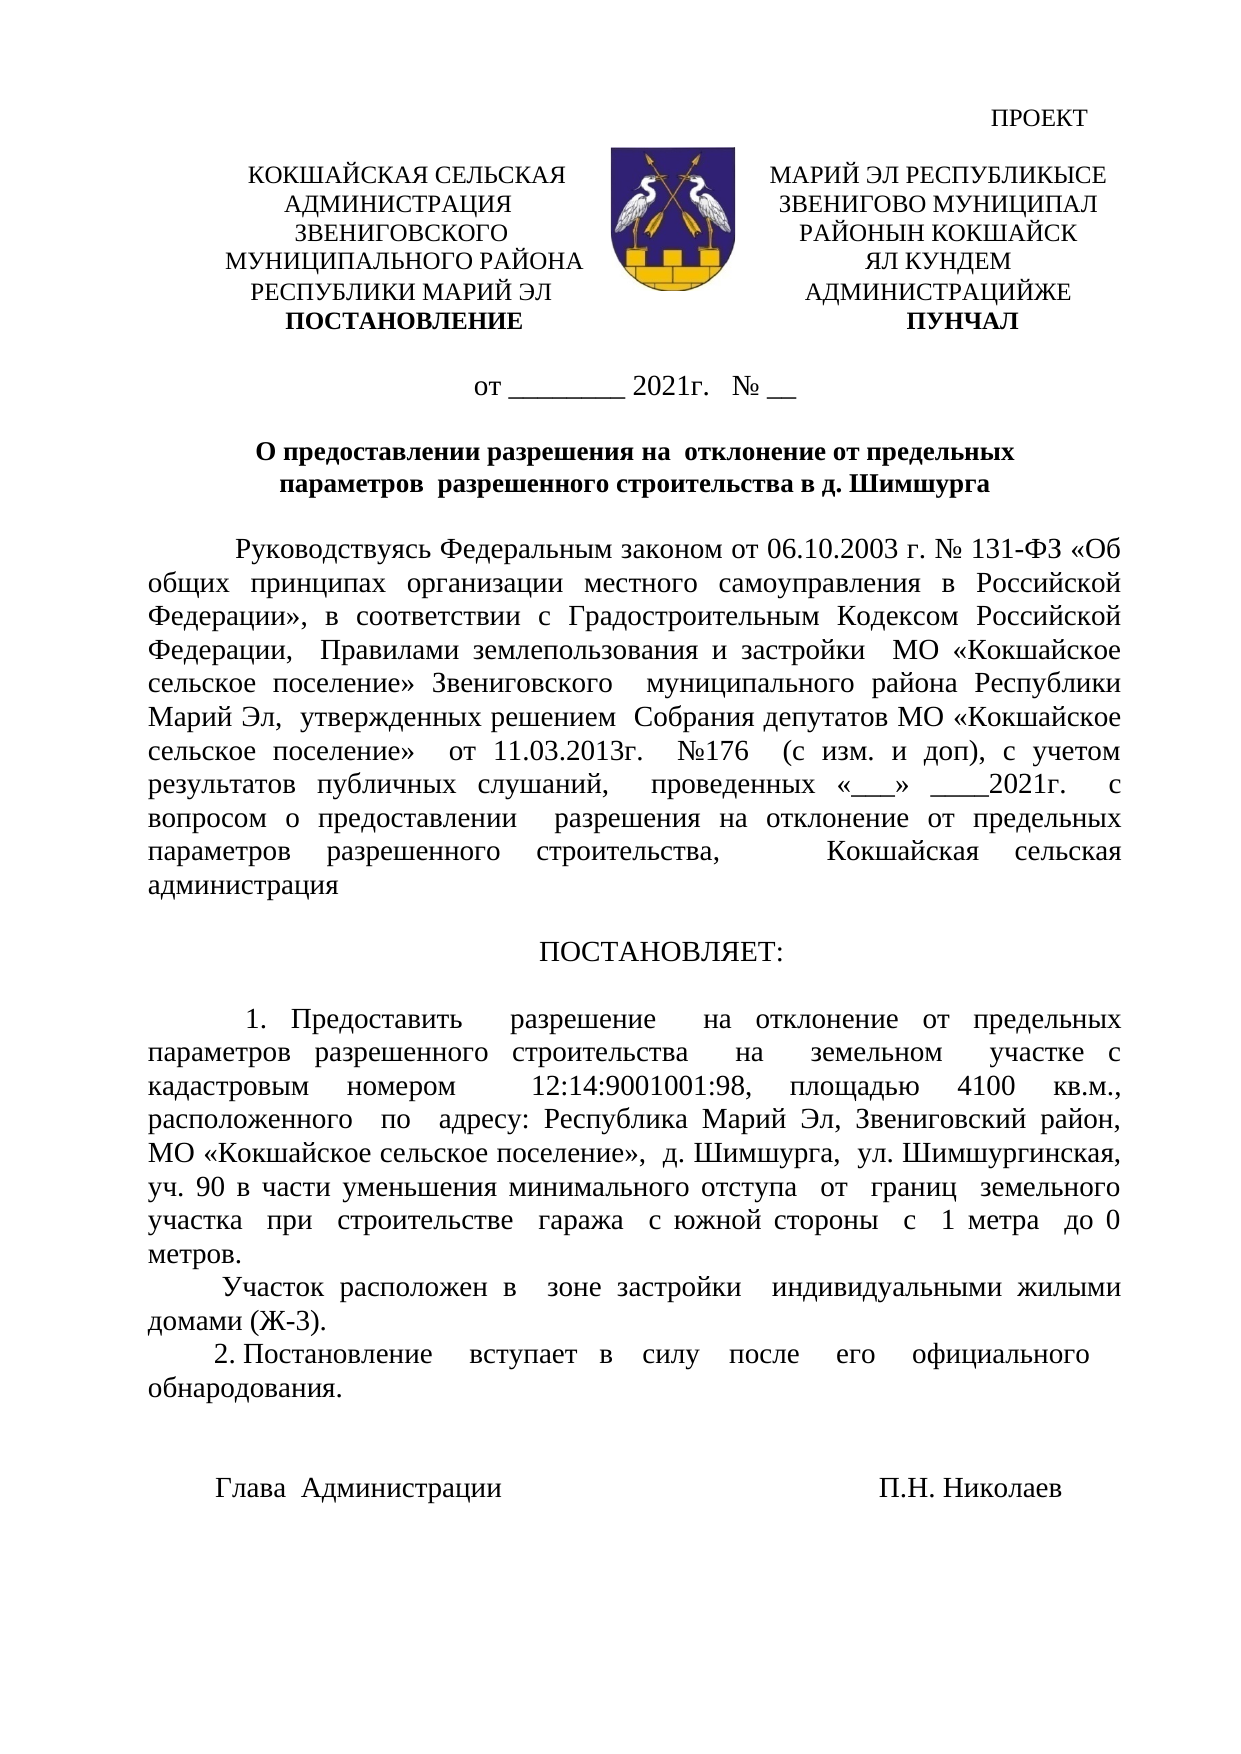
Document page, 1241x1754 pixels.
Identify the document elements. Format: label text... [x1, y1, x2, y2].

text КОКШАЙСКАЯ СЕЛЬСКАЯ МАРИЙ ЭЛ РЕСПУБЛИКЫСЕ [736, 160, 1122, 189]
text 2. Постановление вступает в силу после его официального [177, 1336, 1122, 1370]
text ПРОЕКТ [148, 103, 1122, 131]
picture [610, 147, 736, 288]
text Участок расположен в зоне застройки индивидуальными жилыми домами (Ж-3). [148, 1269, 1122, 1336]
text обнародования. [148, 1370, 1122, 1403]
text РЕСПУБЛИКИ МАРИЙ ЭЛ АДМИНИСТРАЦИЙЖЕ [148, 277, 1122, 306]
text ПОСТАНОВЛЕНИЕ ПУНЧАЛ [148, 306, 1122, 335]
text от ________ 2021г. № __ [148, 368, 1122, 402]
text АДМИНИСТРАЦИЯ ЗВЕНИГОВО МУНИЦИПАЛ [736, 189, 1122, 218]
text О предоставлении разрешения на отклонение от предельных параметров разрешенного строительства в д. Шимшурга [148, 436, 1122, 498]
text АДМИНИСТРАЦИЯ ЗВЕНИГОВО МУНИЦИПАЛ [148, 189, 610, 218]
text Руководствуясь Федеральным законом от 06.10.2003 г. № 131-ФЗ «Об общих принципах организации местного самоуправления в Российской Федерации», в соответствии с Градостроительным Кодексом Российской Федерации, Правилами землепользования и застройки МО «Кокшайское сельское поселение» Звениговского муниципального района Республики Марий Эл, утвержденных решением Собрания депутатов МО «Кокшайское сельское поселение» от 11.03.2013г. №176 (с изм. и доп), с учетом результатов публичных слушаний, проведенных «___» ____2021г. с вопросом о предоставлении разрешения на отклонение от предельных параметров разрешенного строительства, Кокшайская сельская администрация [148, 531, 1122, 900]
text ПОСТАНОВЛЯЕТ: [148, 934, 1122, 967]
text ЗВЕНИГОВСКОГО РАЙОНЫН КОКШАЙСК [736, 218, 1122, 246]
text Глава Администрации П.Н. Николаев [148, 1471, 1122, 1504]
text МУНИЦИПАЛЬНОГО РАЙОНА ЯЛ КУНДЕМ [148, 246, 610, 275]
text ЗВЕНИГОВСКОГО РАЙОНЫН КОКШАЙСК [148, 218, 610, 246]
text КОКШАЙСКАЯ СЕЛЬСКАЯ МАРИЙ ЭЛ РЕСПУБЛИКЫСЕ [148, 160, 610, 189]
text МУНИЦИПАЛЬНОГО РАЙОНА ЯЛ КУНДЕМ [736, 246, 1122, 275]
text 1. Предоставить разрешение на отклонение от предельных параметров разрешенного строительства на земельном участке с кадастровым номером 12:14:9001001:98, площадью 4100 кв.м., расположенного по адресу: Республика Марий Эл, Звениговский район, МО «Кокшайское сельское поселение», д. Шимшурга, ул. Шимшургинская, уч. 90 в части уменьшения минимального отступа от границ земельного участка при строительстве гаража с южной стороны с 1 метра до 0 метров. [148, 1001, 1122, 1269]
